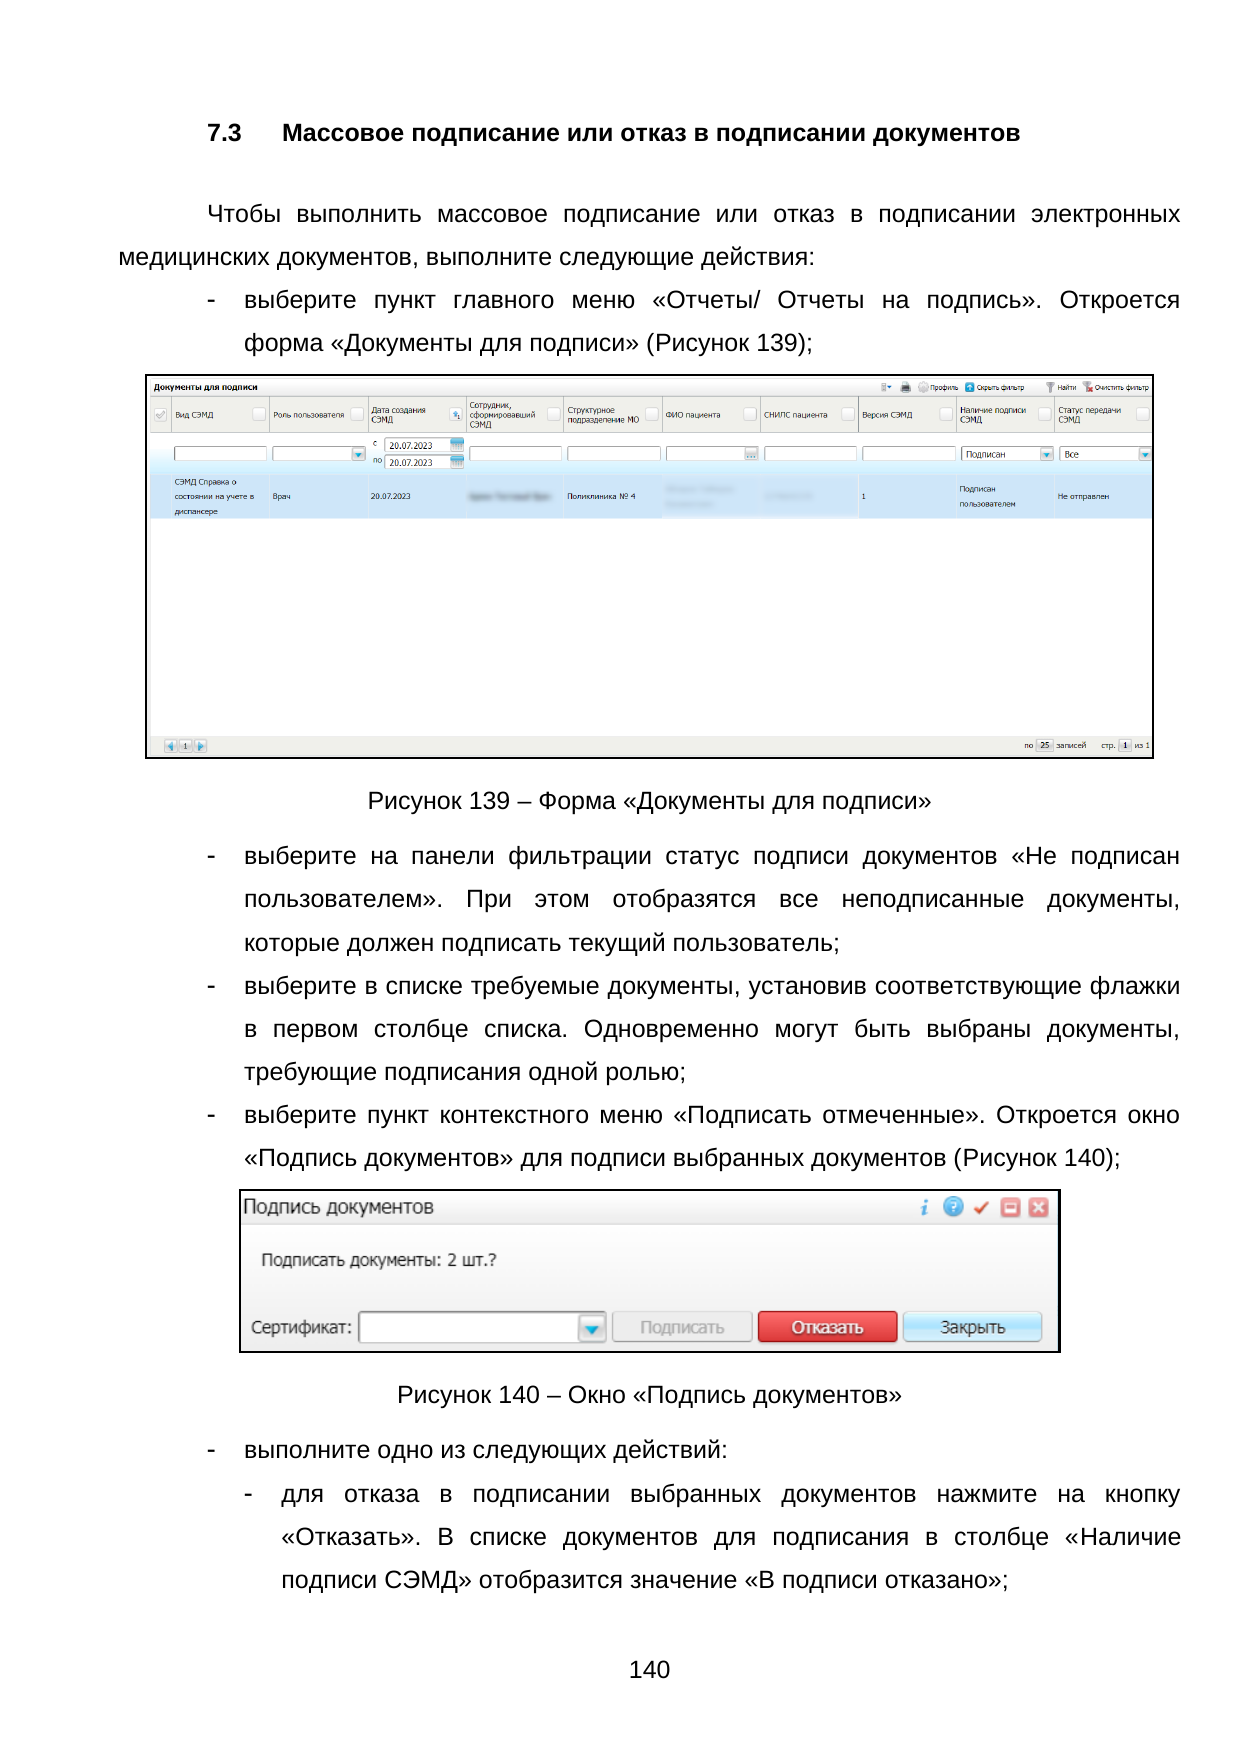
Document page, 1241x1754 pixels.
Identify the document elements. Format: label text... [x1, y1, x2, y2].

title Рисунок 139 – Форма «Документы для подписи» [118, 786, 1181, 814]
title Чтобы выполнить массовое подписание или отказ в подписании электронных медицинских документов, выполните следующие действия: [118, 199, 1181, 271]
picture [147, 376, 1152, 757]
title Рисунок 140 – Окно «Подпись документов» [118, 1380, 1181, 1409]
list выберите пункт контекстного меню «Подписать отмеченные». Откроется окно «Подпись документов» для подписи выбранных документов (Рисунок 140); [207, 1100, 1181, 1172]
list для отказа в подписании выбранных документов нажмите на кнопку «Отказать». В списке документов для подписания в столбце «Наличие подписи СЭМД» отобразится значение «В подписи отказано»; [244, 1479, 1181, 1594]
list выберите на панели фильтрации статус подписи документов «Не подписан пользователем». При этом отобразятся все неподписанные документы, которые должен подписать текущий пользователь; [207, 841, 1181, 956]
list выполните одно из следующих действий: [207, 1436, 1181, 1464]
picture [241, 1191, 1058, 1351]
list выберите в списке требуемые документы, установив соответствующие флажки в первом столбце списка. Одновременно могут быть выбраны документы, требующие подписания одной ролью; [207, 971, 1181, 1086]
subtitle Массовое подписание или отказ в подписании документов [207, 118, 1181, 147]
list выберите пункт главного меню «Отчеты/ Отчеты на подпись». Откроется форма «Документы для подписи» (Рисунок 139); [207, 285, 1181, 357]
